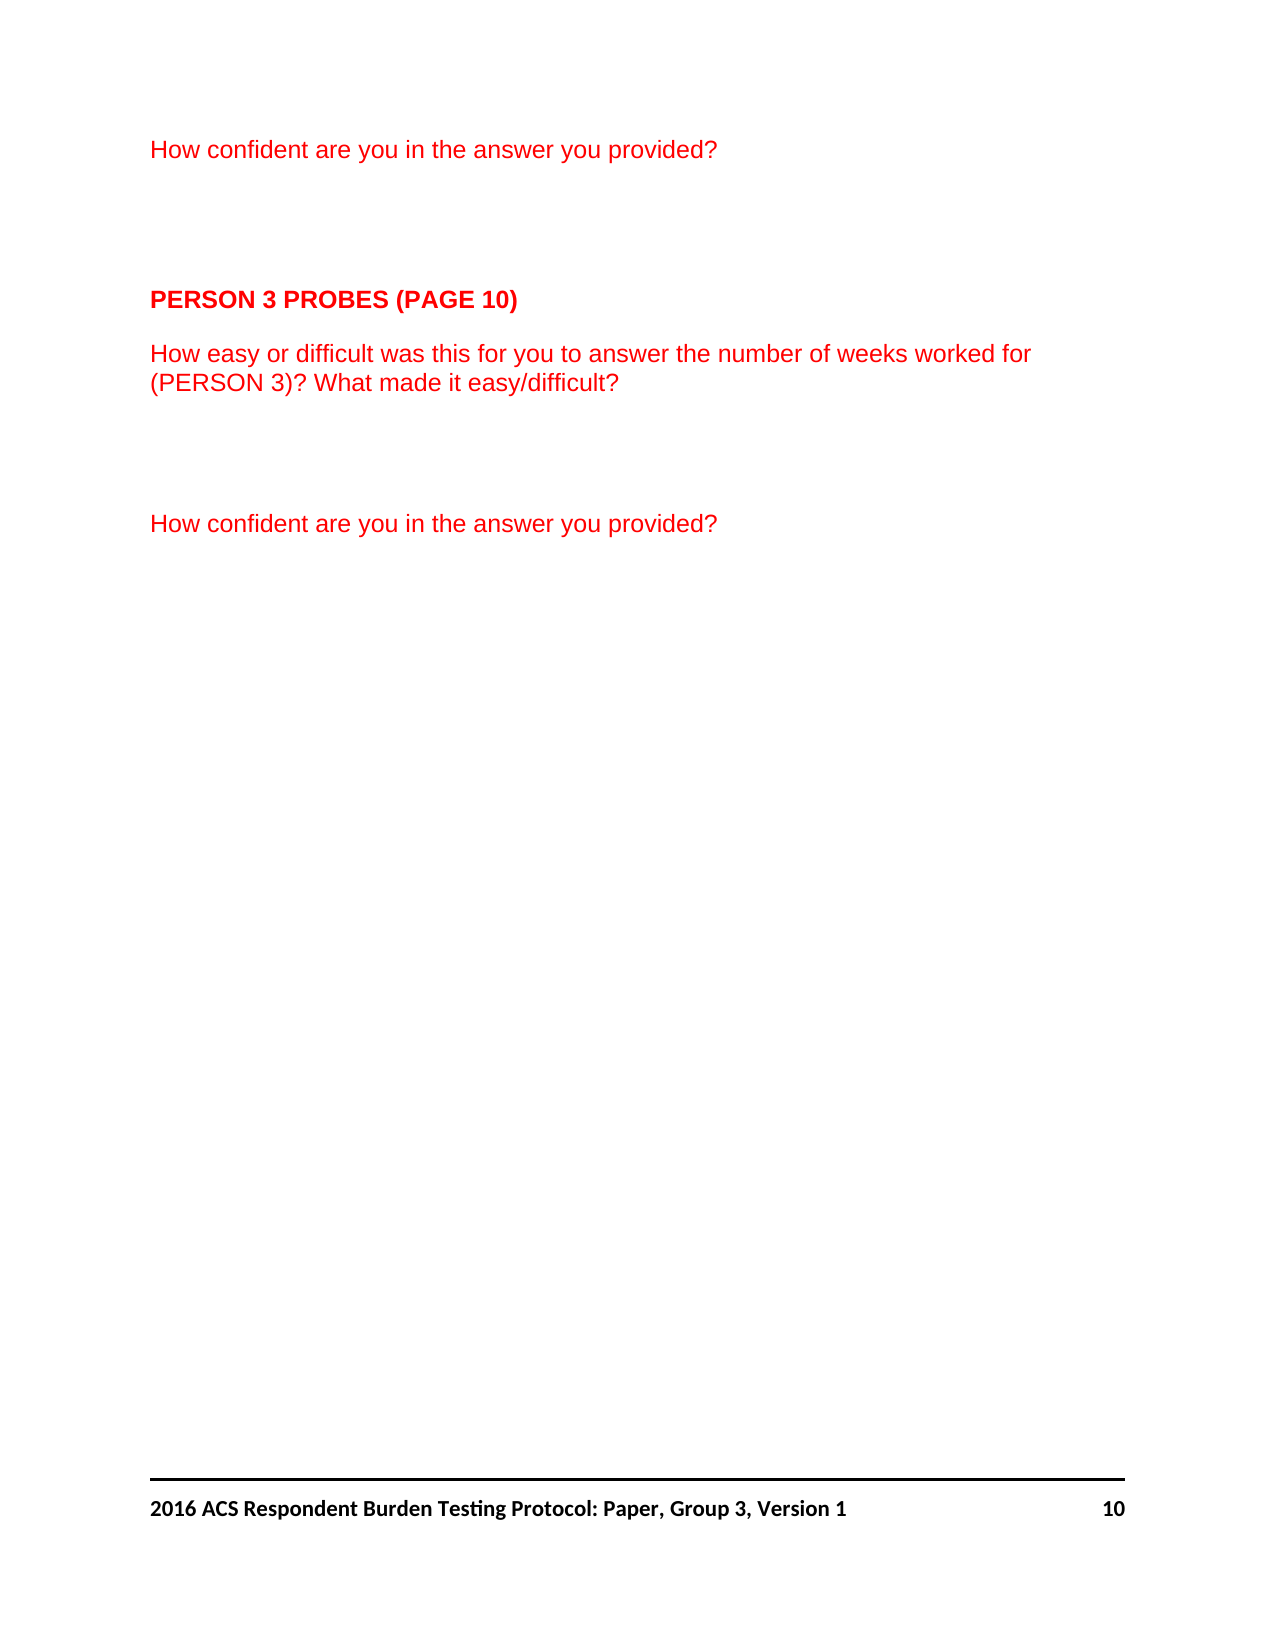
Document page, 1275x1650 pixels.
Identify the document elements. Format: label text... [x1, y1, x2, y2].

text How confident are you in the answer you provided? [150, 509, 1125, 537]
text How easy or difficult was this for you to answer the number of weeks worked for (PERSON 3)? What made it easy/difficult? [150, 339, 1125, 396]
text PERSON 3 PROBES (PAGE 10) [150, 276, 1125, 314]
text How confident are you in the answer you provided? [150, 135, 1125, 164]
